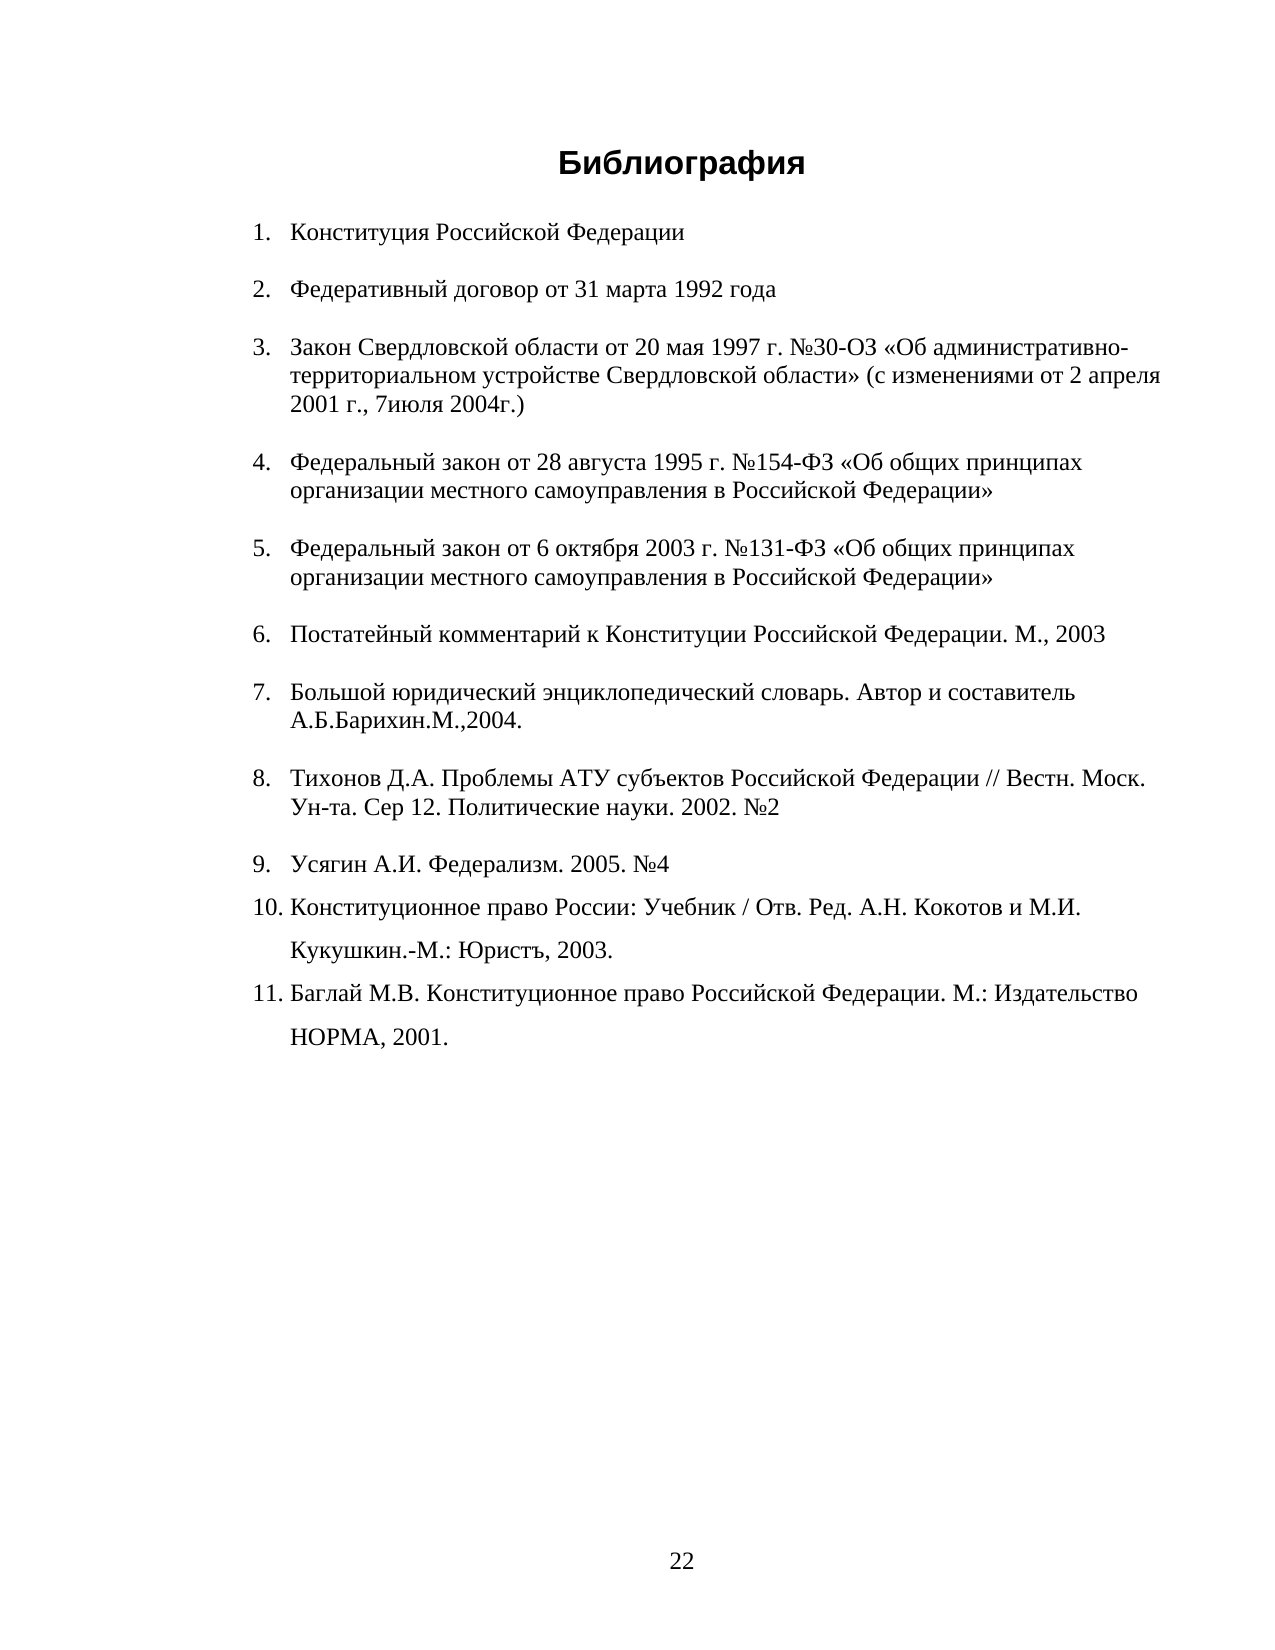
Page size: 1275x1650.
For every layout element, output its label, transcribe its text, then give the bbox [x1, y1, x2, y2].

subtitle Библиография [177, 143, 1186, 182]
list Постатейный комментарий к Конституции Российской Федерации. М., 2003 [252, 619, 1186, 648]
list Федеральный закон от 6 октября 2003 г. №131-ФЗ «Об общих принципах организации местного самоуправления в Российской Федерации» [252, 533, 1186, 590]
list Закон Свердловской области от 20 мая 1997 г. №30-ОЗ «Об административно-территориальном устройстве Свердловской области» (с изменениями от 2 апреля 2001 г., 7июля 2004г.) [252, 332, 1186, 418]
list Конституционное право России: Учебник / Отв. Ред. А.Н. Кокотов и М.И. Кукушкин.-М.: Юристъ, 2003. [252, 892, 1186, 964]
list Большой юридический энциклопедический словарь. Автор и составитель А.Б.Барихин.М.,2004. [252, 677, 1186, 734]
list Федеральный закон от 28 августа 1995 г. №154-ФЗ «Об общих принципах организации местного самоуправления в Российской Федерации» [252, 447, 1186, 504]
list Баглай М.В. Конституционное право Российской Федерации. М.: Издательство НОРМА, 2001. [252, 978, 1186, 1050]
list Конституция Российской Федерации [252, 217, 1186, 245]
list Тихонов Д.А. Проблемы АТУ субъектов Российской Федерации // Вестн. Моск. Ун-та. Сер 12. Политические науки. 2002. №2 [252, 763, 1186, 820]
list Усягин А.И. Федерализм. 2005. №4 [252, 849, 1186, 878]
list Федеративный договор от 31 марта 1992 года [252, 274, 1186, 303]
